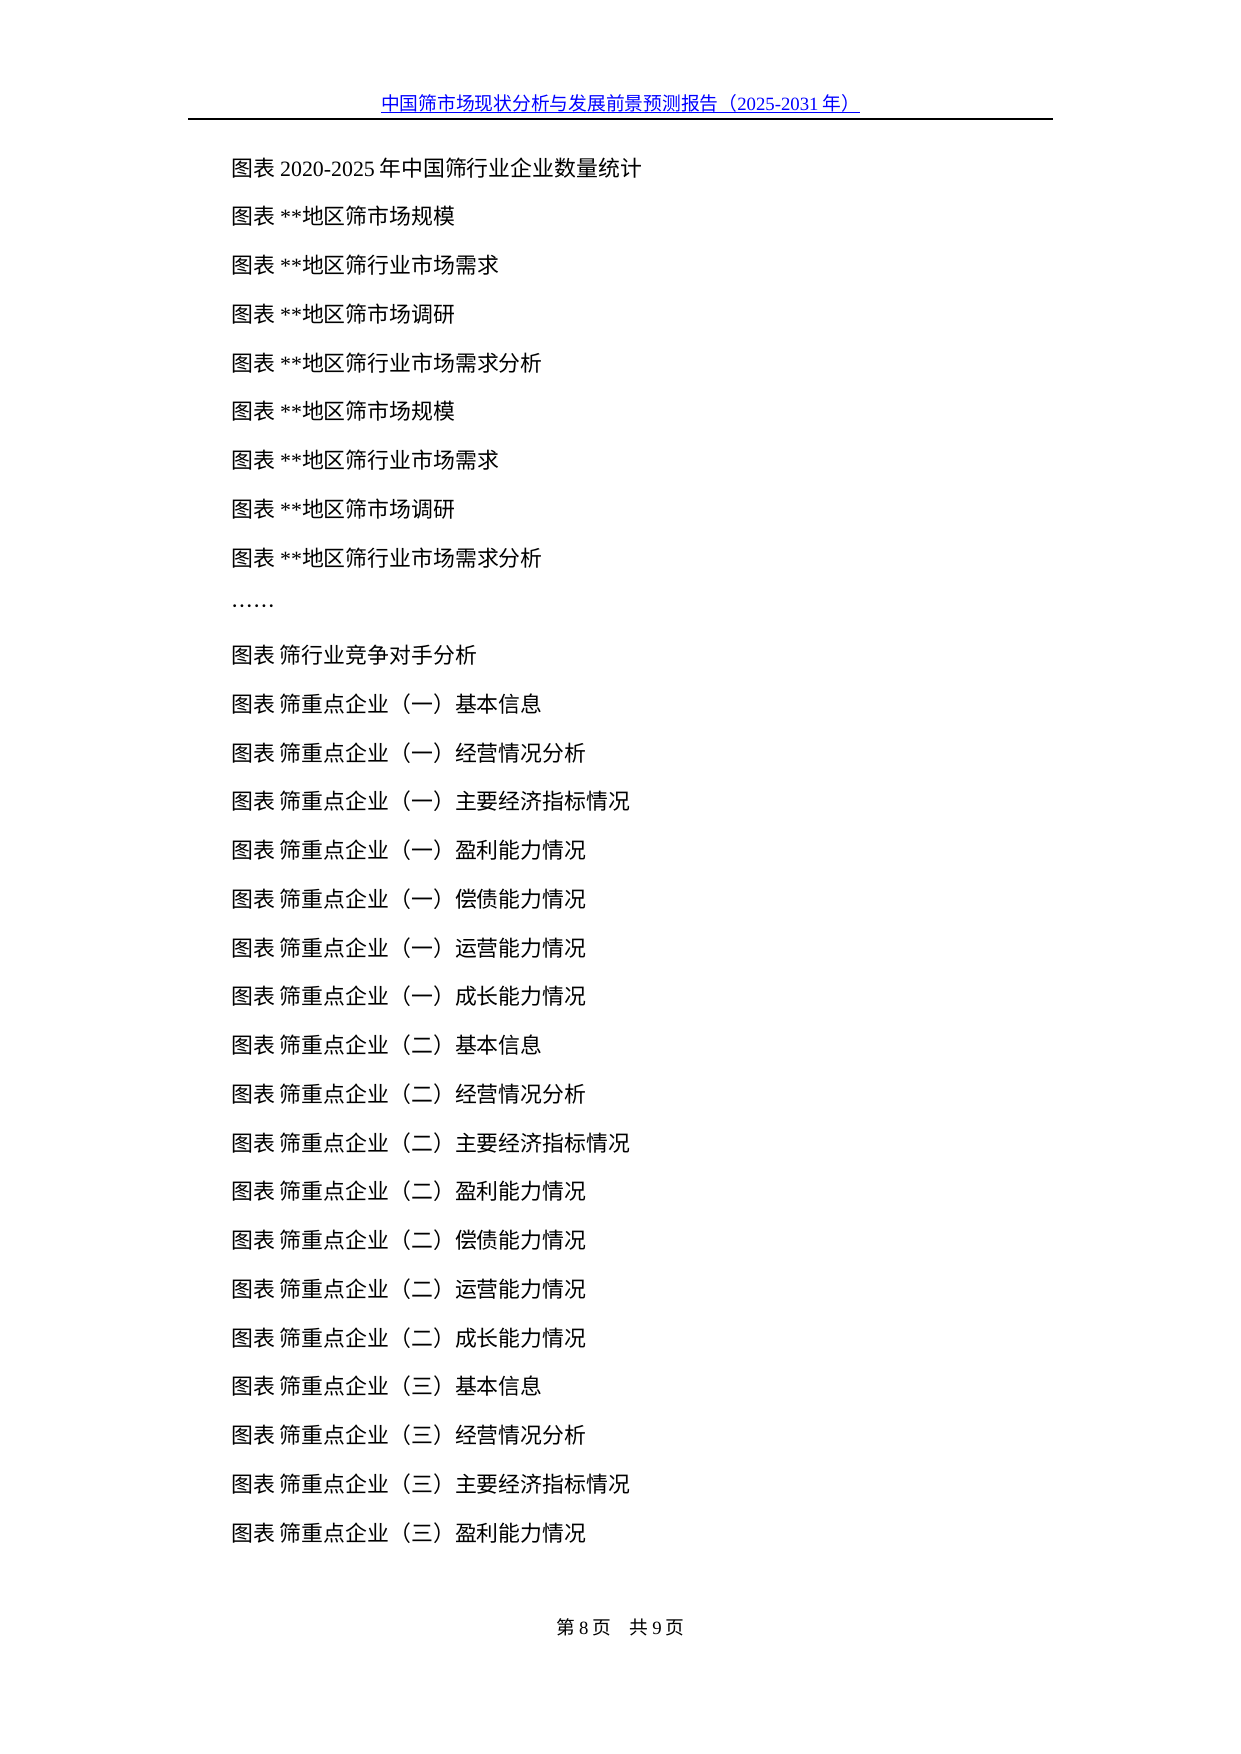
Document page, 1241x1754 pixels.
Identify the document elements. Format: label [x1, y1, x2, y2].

text [187, 150, 1053, 1548]
